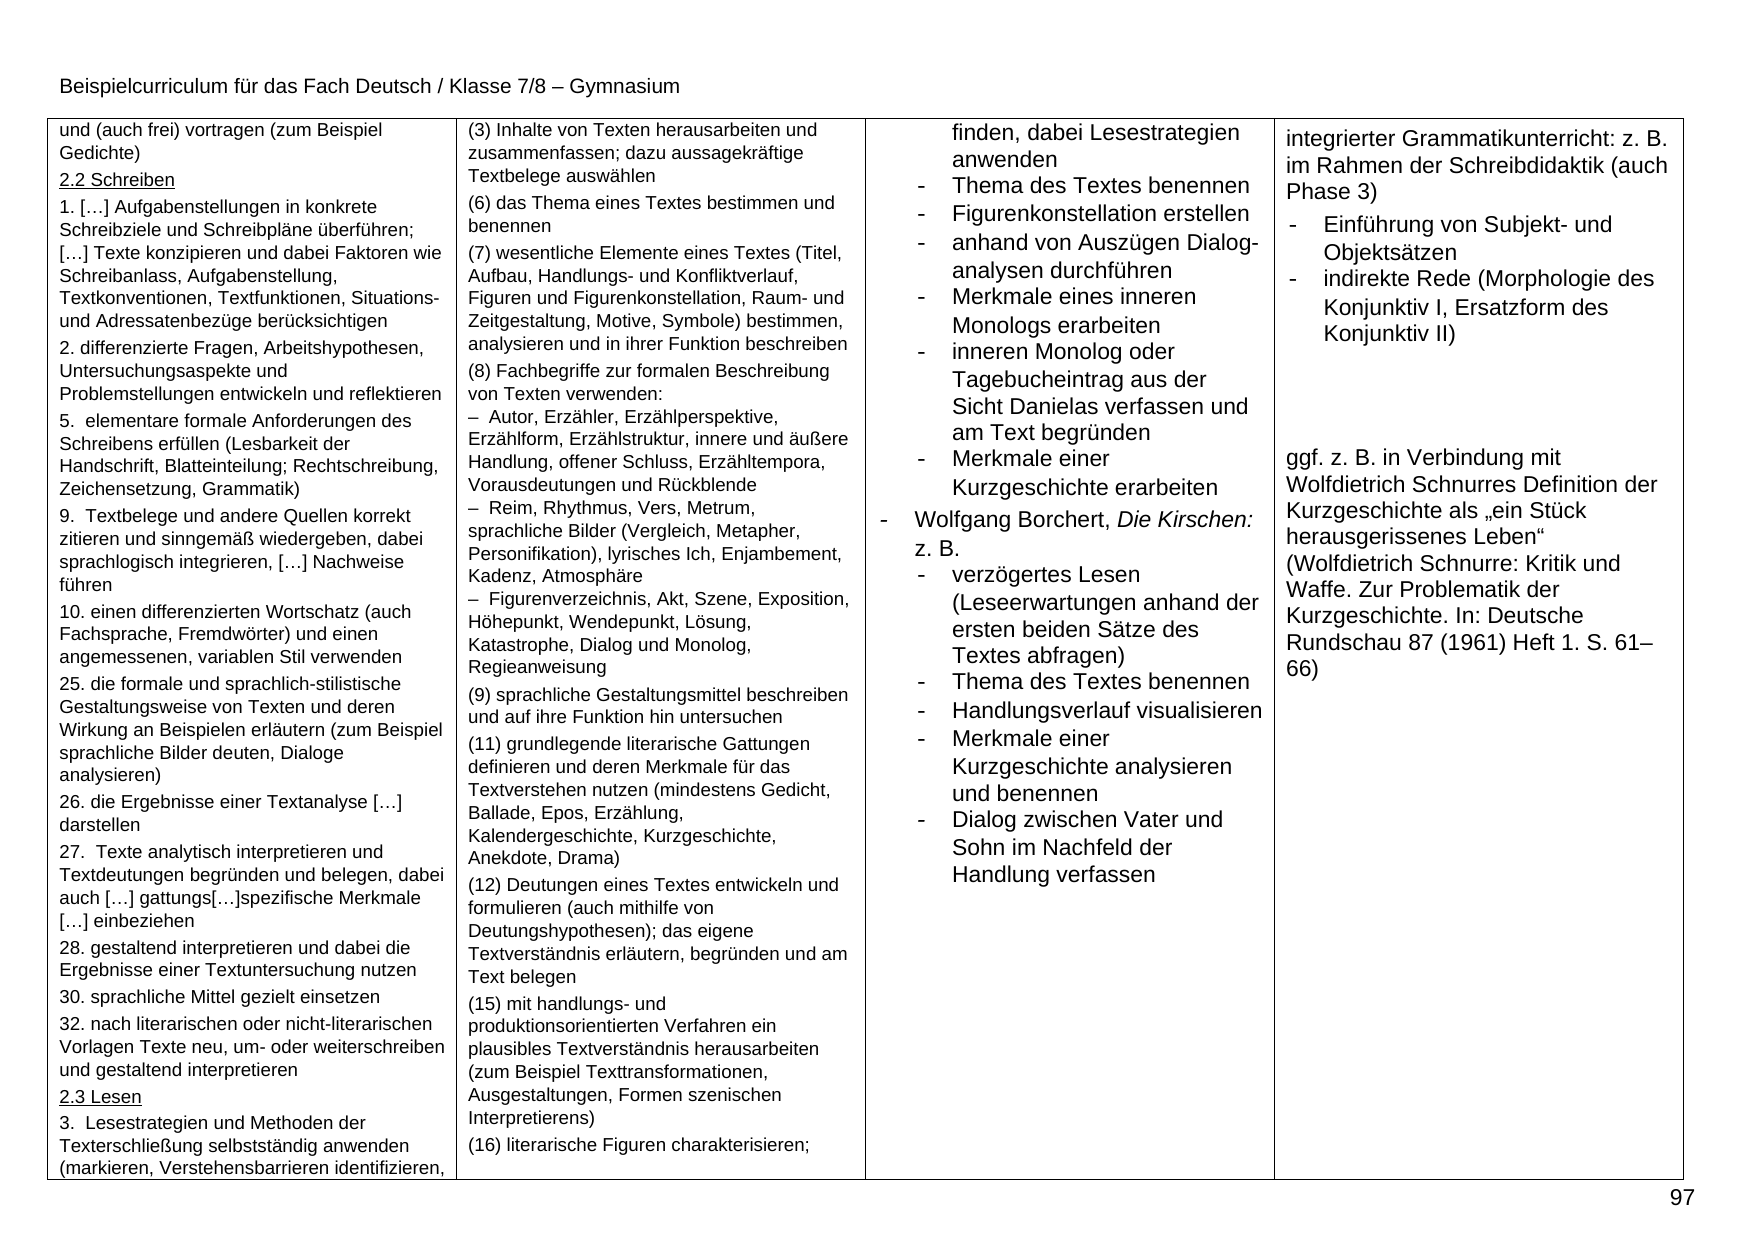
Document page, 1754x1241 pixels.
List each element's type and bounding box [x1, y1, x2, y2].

table_cell [48, 119, 456, 1179]
table_cell [1275, 119, 1683, 1179]
table_cell [457, 119, 865, 1179]
table_cell [866, 119, 1274, 1179]
